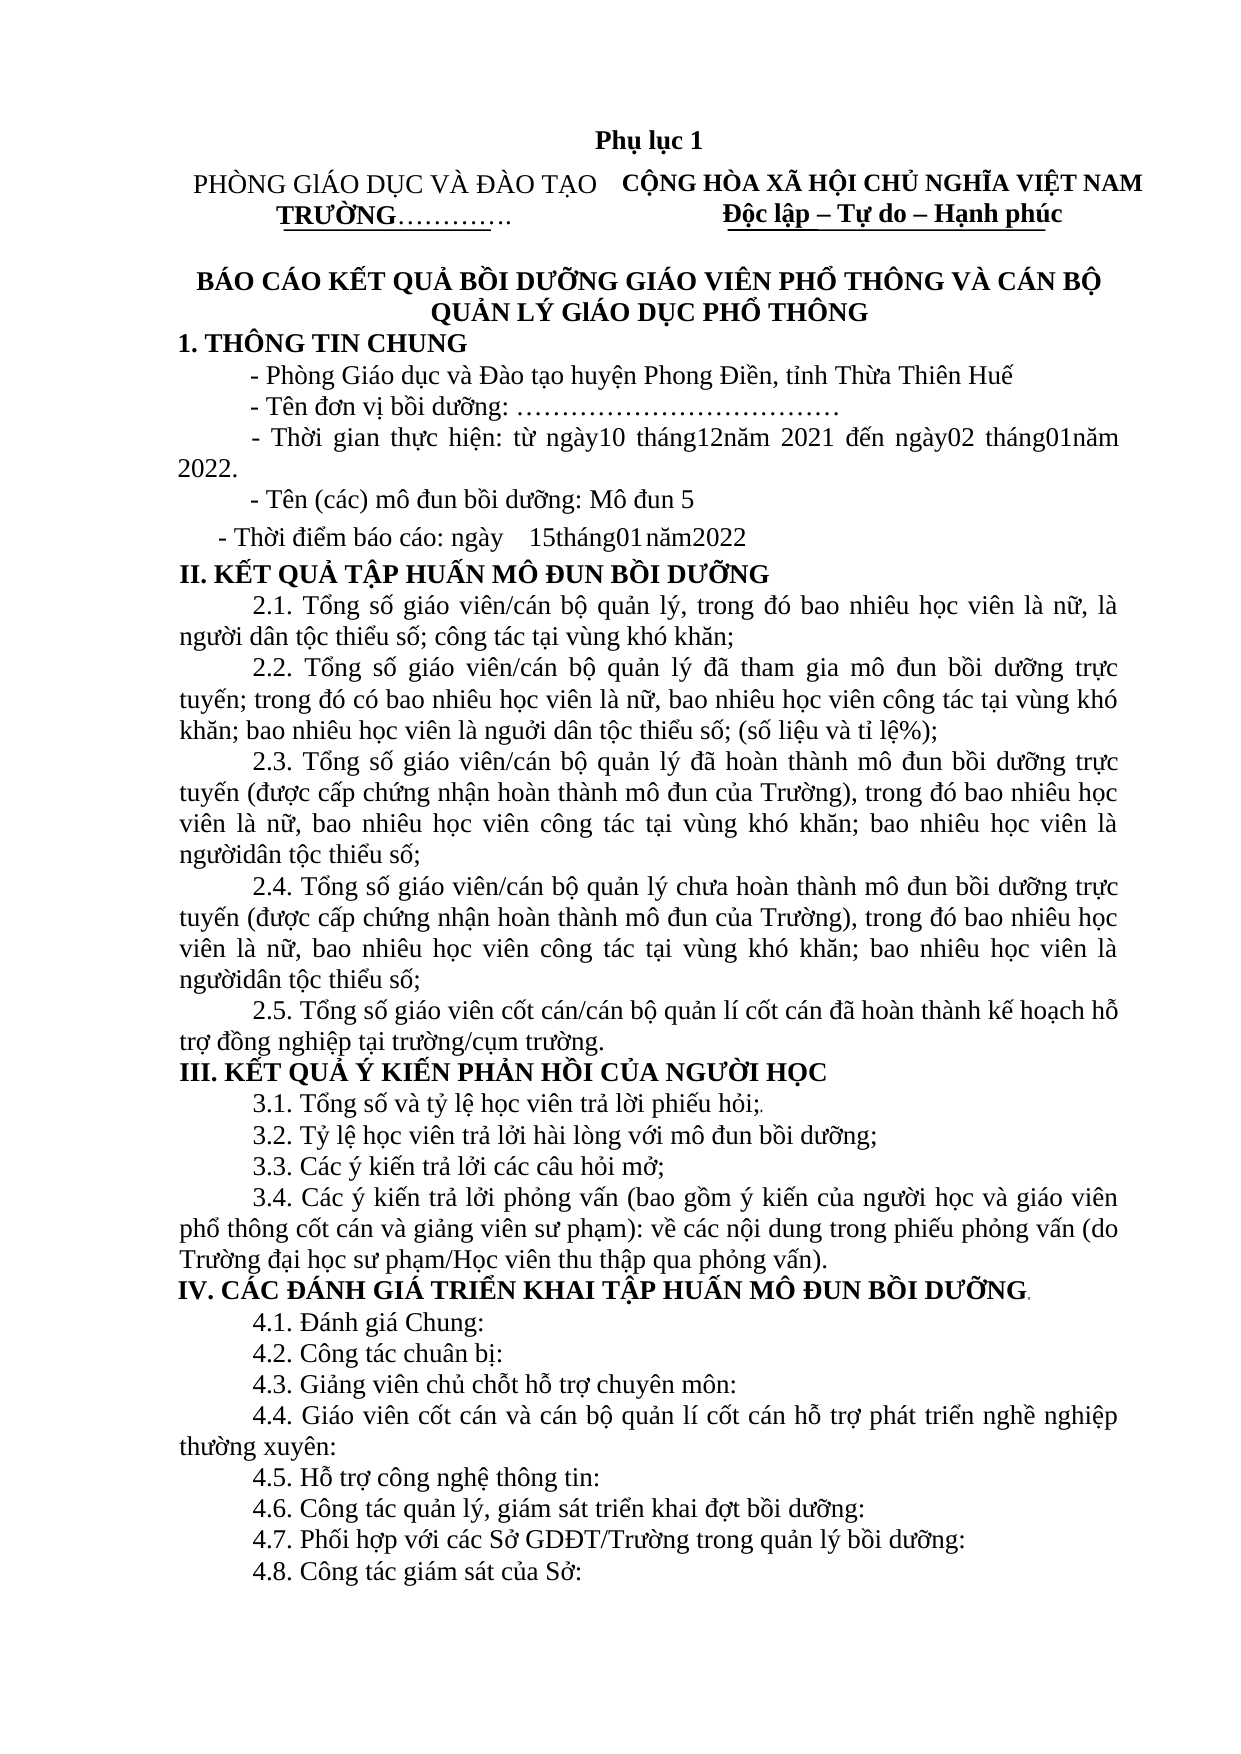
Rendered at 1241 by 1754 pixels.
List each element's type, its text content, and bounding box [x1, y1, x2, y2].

text 4.4. Giáo viên cốt cán và cán bộ quản lí cốt cán hỗ trợ phát triển nghề nghiệp thường xuyên: [179, 1399, 1120, 1461]
text 3.3. Các ý kiến trả lởi các câu hỏi mở; [179, 1150, 1120, 1181]
table_header CỘNG HÒA XÃ HỘI CHỦ NGHĨA VIỆT NAM Độc lập – Tự do – Hạnh phúc [610, 168, 1216, 259]
text 3.4. Các ý kiến trả lởi phỏng vấn (bao gồm ý kiến của người học và giáo viên phổ thông cốt cán và giảng viên sư phạm): về các nội dung trong phiếu phỏng vấn (do Trường đại học sư phạm/Học viên thu thập qua phỏng vấn). [179, 1181, 1120, 1274]
text - Tên đơn vị bồi dưỡng: ……………………………… [250, 390, 1118, 421]
text IV. CÁC ĐÁNH GIÁ TRIỂN KHAI TẬP HUẤN MÔ ĐUN BỒI DƯỠNG [177, 1274, 1120, 1306]
text 2.2. Tổng số giáo viên/cán bộ quản lý đã tham gia mô đun bồi dưỡng trực tuyến; trong đó có bao nhiêu học viên là nữ, bao nhiêu học viên công tác tại vùng khó khăn; bao nhiêu học viên là nguởi dân tộc thiểu số; (số liệu và tỉ lệ%); [179, 652, 1120, 745]
text 2.4. Tổng số giáo viên/cán bộ quản lý chưa hoàn thành mô đun bồi dưỡng trực tuyến (được cấp chứng nhận hoàn thành mô đun của Trường), trong đó bao nhiêu học viên là nữ, bao nhiêu học viên công tác tại vùng khó khăn; bao nhiêu học viên là ngườidân tộc thiểu số; [179, 869, 1120, 994]
text 4.7. Phối hợp với các Sở GDĐT/Trường trong quản lý bồi dưỡng: [225, 1524, 1120, 1555]
text 3.1. Tổng số và tỷ lệ học viên trả lời phiếu hỏi; [179, 1088, 1120, 1119]
text 4.3. Giảng viên chủ chỗt hỗ trợ chuyên môn: [225, 1368, 1120, 1399]
text 3.2. Tỷ lệ học viên trả lởi hài lòng với mô đun bồi dưỡng; [179, 1119, 1120, 1150]
text 2.3. Tổng số giáo viên/cán bộ quản lý đã hoàn thành mô đun bồi dưỡng trực tuyến (được cấp chứng nhận hoàn thành mô đun của Trường), trong đó bao nhiêu học viên là nữ, bao nhiêu học viên công tác tại vùng khó khăn; bao nhiêu học viên là ngườidân tộc thiểu số; [179, 745, 1120, 869]
text 4.2. Công tác chuân bị: [177, 1337, 1120, 1368]
table_header PHÒNG GlÁO DỤC VÀ ĐÀO TẠO TRƯỜNG…………. [177, 168, 610, 259]
text 4.8. Công tác giám sát của Sở: [225, 1555, 1120, 1586]
text - Tên (các) mô đun bồi dưỡng: Mô đun 5 [250, 483, 1121, 514]
text 4.1. Đánh giá Chung: [179, 1306, 1120, 1337]
text - Phòng Giáo dục và Đào tạo huyện Phong Điền, tỉnh Thừa Thiên Huế [250, 359, 1132, 390]
text II. KẾT QUẢ TẬP HUẤN MÔ ĐUN BỒI DƯỠNG [179, 558, 1120, 589]
text 2.1. Tổng số giáo viên/cán bộ quản lý, trong đó bao nhiêu học viên là nữ, là người dân tộc thiểu số; công tác tại vùng khó khăn; [179, 589, 1120, 652]
text 1. THÔNG TIN CHUNG [177, 328, 1122, 359]
text III. KẾT QUẢ Ý KIẾN PHẢN HỒI CỦA NGƯỜI HỌC [179, 1056, 1120, 1088]
text - Thời gian thực hiện: từ ngày10 tháng12năm 2021 đến ngày02 tháng01năm 2022. [177, 421, 1121, 483]
text 2.5. Tổng số giáo viên cốt cán/cán bộ quản lí cốt cán đã hoàn thành kế hoạch hỗ trợ đồng nghiệp tại trường/cụm trường. [179, 994, 1120, 1056]
text BÁO CÁO KẾT QUẢ BỒI DƯỠNG GIÁO VIÊN PHỔ THÔNG VÀ CÁN BỘ QUẢN LÝ GlÁO DỤC PHỔ THÔNG [184, 265, 1114, 328]
text Phụ lục 1 [177, 124, 1121, 156]
text 4.5. Hỗ trợ công nghệ thông tin: [225, 1461, 1120, 1492]
text 4.6. Công tác quản lý, giám sát triển khai đợt bồi dưỡng: [225, 1492, 1120, 1524]
text - Thời điểm báo cáo: ngày 15tháng01 năm2022 [177, 521, 1122, 552]
